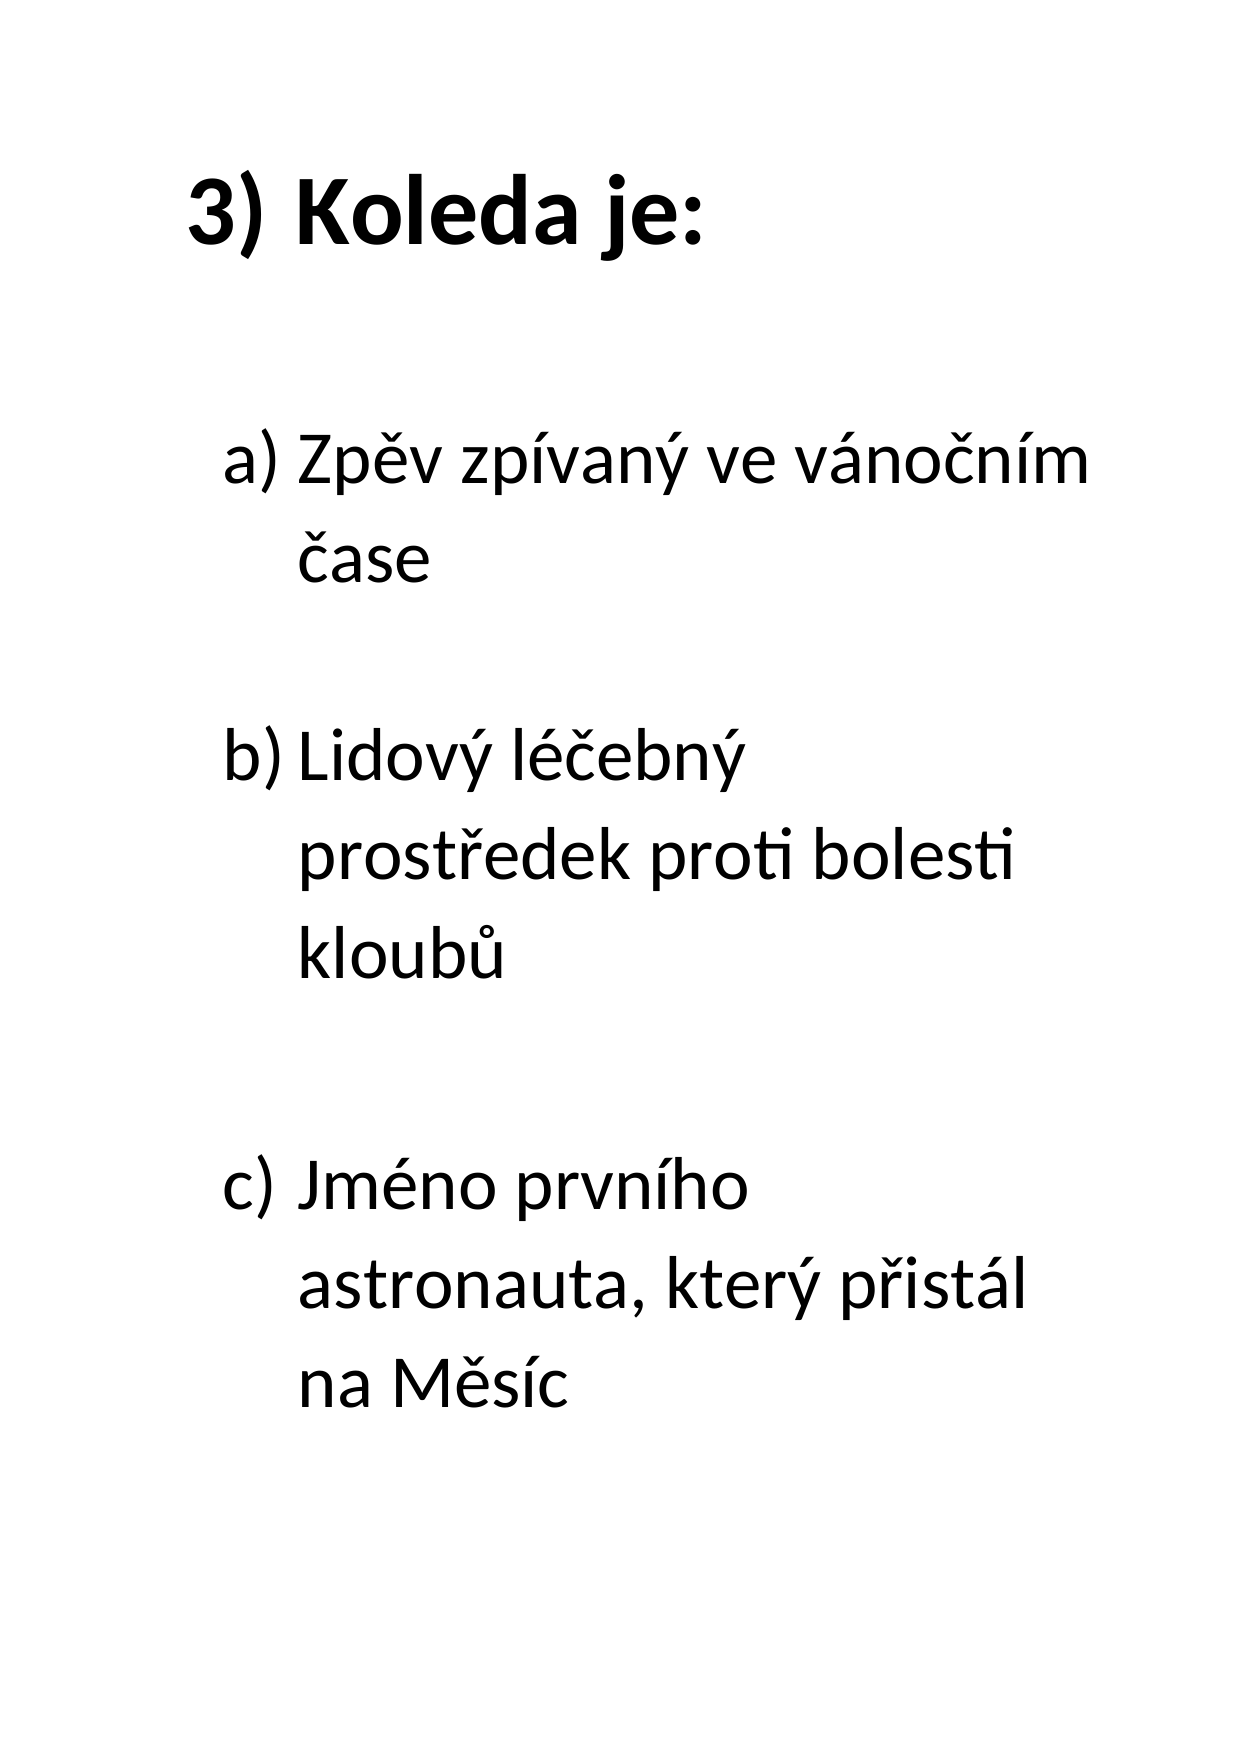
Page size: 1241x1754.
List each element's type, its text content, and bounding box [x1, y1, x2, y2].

list Zpěv zpívaný ve vánočním čase [223, 411, 1093, 602]
list Koleda je: [185, 148, 1093, 270]
list Jméno prvního astronauta, který přistál na Měsíc [223, 1136, 1093, 1426]
list Lidový léčebný prostředek proti bolesti kloubů [223, 708, 1093, 997]
